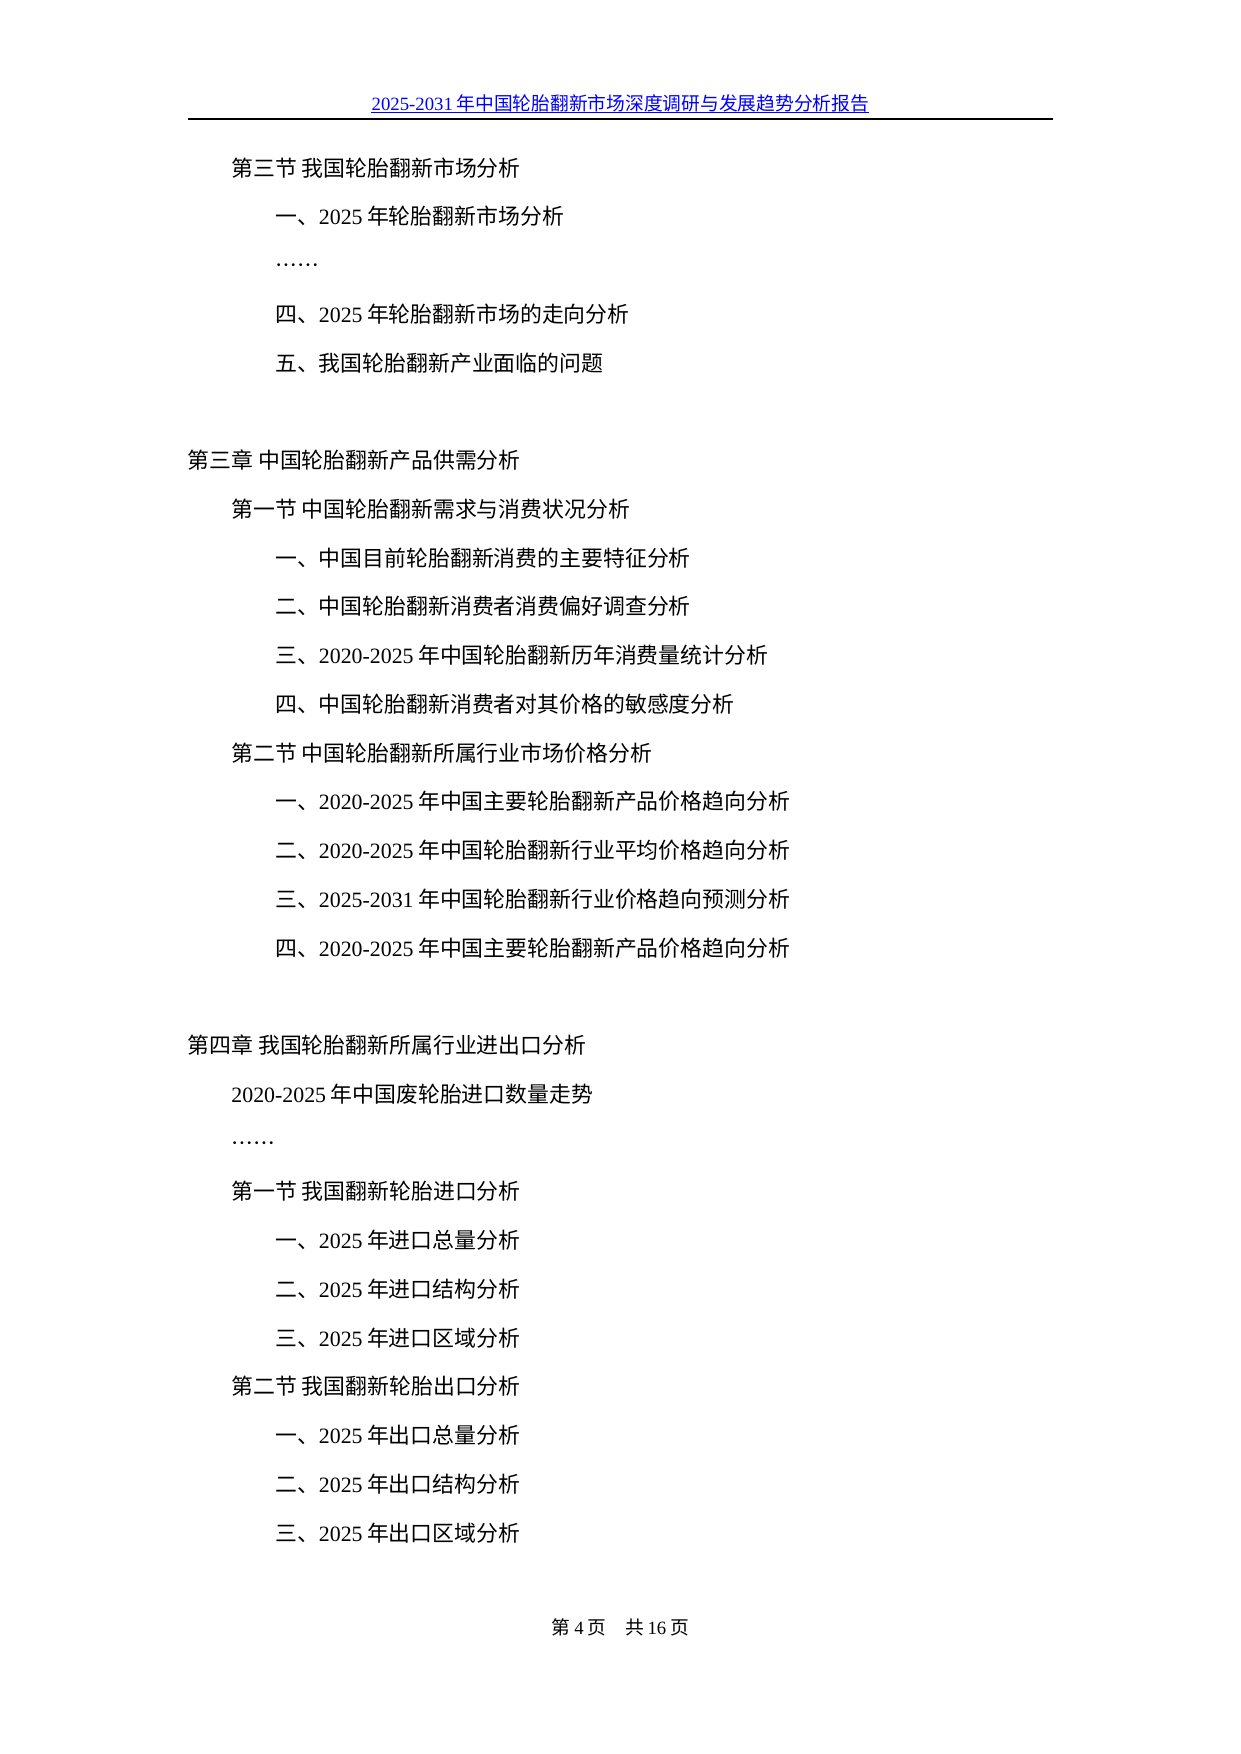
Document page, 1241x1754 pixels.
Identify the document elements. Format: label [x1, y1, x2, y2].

text [187, 150, 1053, 1548]
